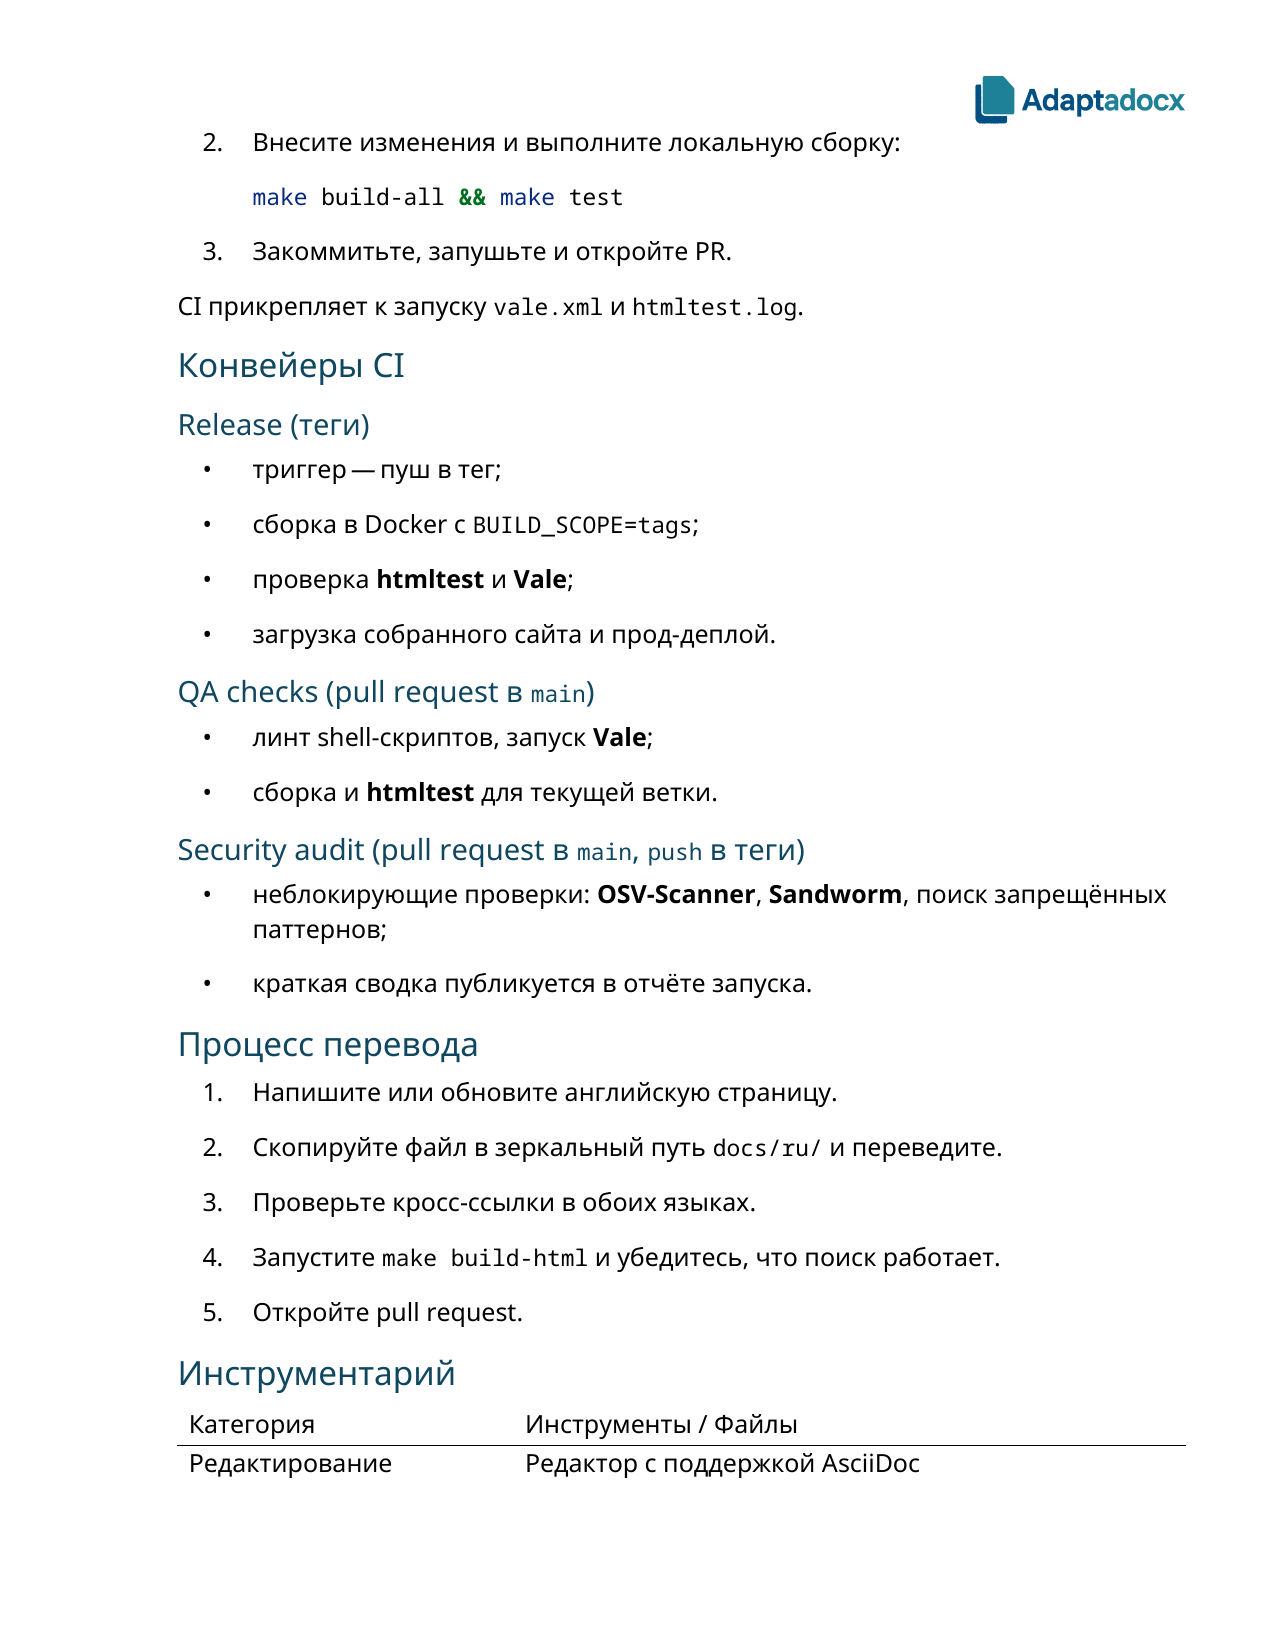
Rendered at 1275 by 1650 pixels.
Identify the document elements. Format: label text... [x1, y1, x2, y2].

list Закоммитьте, запушьте и откройте PR. [202, 234, 1186, 268]
list триггер — пуш в тег; [202, 452, 1186, 486]
list проверка htmltest и Vale; [202, 562, 1186, 596]
list сборка и htmltest для текущей ветки. [202, 774, 1186, 808]
subtitle Release (теги) [177, 404, 1186, 443]
list Внесите изменения и выполните локальную сборку: [202, 124, 1186, 158]
list загрузка собранного сайта и прод-деплой. [202, 616, 1186, 651]
table_header Инструменты / Файлы [514, 1403, 1186, 1444]
table_cell Редактор с поддержкой AsciiDoc [514, 1446, 1186, 1501]
picture [972, 75, 1187, 125]
list неблокирующие проверки: OSV-Scanner, Sandworm, поиск запрещённых паттернов; [202, 877, 1186, 945]
subtitle Конвейеры CI [177, 342, 1186, 387]
list линт shell-скриптов, запуск Vale; [202, 719, 1186, 753]
subtitle Процесс перевода [177, 1021, 1186, 1066]
list Проверьте кросс-ссылки в обоих языках. [202, 1184, 1186, 1219]
subtitle QA checks (pull request в main) [177, 671, 1186, 711]
subtitle Security audit (pull request в main, push в теги) [177, 829, 1186, 869]
list Напишите или обновите английскую страницу. [202, 1075, 1186, 1109]
list краткая сводка публикуется в отчёте запуска. [202, 966, 1186, 1000]
table_cell Редактирование [177, 1446, 513, 1501]
table_header Категория [177, 1403, 513, 1444]
list Запустите make build-html и убедитесь, что поиск работает. [202, 1239, 1186, 1273]
list Скопируйте файл в зеркальный путь docs/ru/ и переведите. [202, 1130, 1186, 1164]
text CI прикрепляет к запуску vale.xml и htmltest.log. [177, 289, 1186, 323]
subtitle Инструментарий [177, 1349, 1186, 1395]
list make build-all && make test [202, 179, 1186, 213]
list Откройте pull request. [202, 1294, 1186, 1328]
list сборка в Docker с BUILD_SCOPE=tags; [202, 507, 1186, 541]
